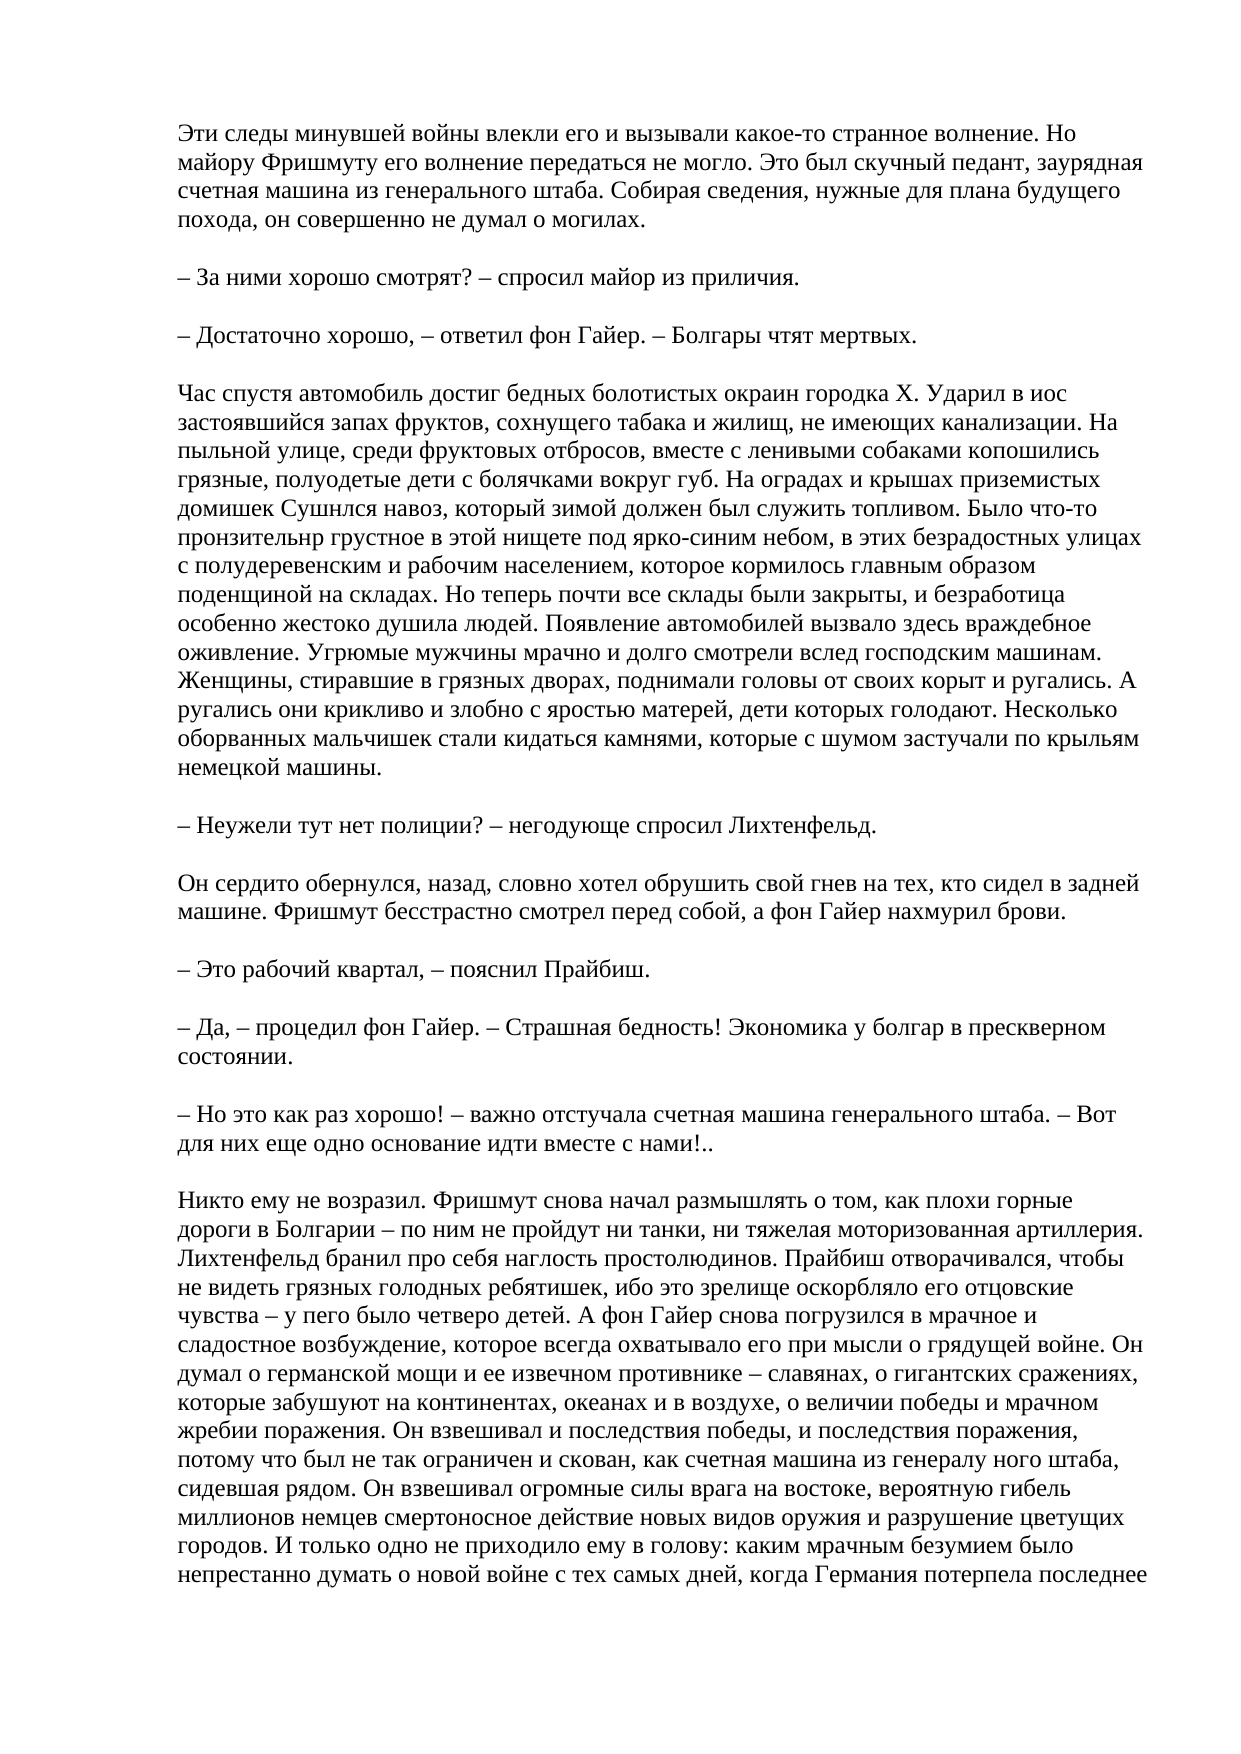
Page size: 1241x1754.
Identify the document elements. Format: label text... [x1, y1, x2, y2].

text – Но это как раз хорошо! – важно отстучала счетная машина генерального штаба. – Вот для них еще одно основание идти вместе с нами!.. [177, 1099, 1152, 1156]
text – Это рабочий квартал, – пояснил Прайбиш. [177, 954, 1152, 983]
text Он сердито обернулся, назад, словно хотел обрушить свой гнев на тех, кто сидел в задней машине. Фришмут бесстрастно смотрел перед собой, а фон Гайер нахмурил брови. [177, 868, 1152, 925]
text Эти следы минувшей войны влекли его и вызывали какое-то странное волнение. Но майору Фришмуту его волнение передаться не могло. Это был скучный педант, заурядная счетная машина из генерального штаба. Собирая сведения, нужные для плана будущего похода, он совершенно не думал о могилах. [177, 118, 1152, 233]
text – Да, – процедил фон Гайер. – Страшная бедность! Экономика у болгар в прескверном состоянии. [177, 1012, 1152, 1070]
text – Неужели тут нет полиции? – негодующе спросил Лихтенфельд. [177, 810, 1152, 838]
text Час спустя автомобиль достиг бедных болотистых окраин городка X. Ударил в иос застоявшийся запах фруктов, сохнущего табака и жилищ, не имеющих канализации. На пыльной улице, среди фруктовых отбросов, вместе с ленивыми собаками копошились грязные, полуодетые дети с болячками вокруг губ. На оградах и крышах приземистых домишек Сушнлся навоз, который зимой должен был служить топливом. Было что-то пронзительнр грустное в этой нищете под ярко-синим небом, в этих безрадостных улицах с полудеревенским и рабочим населением, которое кормилось главным образом поденщиной на складах. Но теперь почти все склады были закрыты, и безработица особенно жестоко душила людей. Появление автомобилей вызвало здесь враждебное оживление. Угрюмые мужчины мрачно и долго смотрели вслед господским машинам. Женщины, стиравшие в грязных дворах, поднимали головы от своих корыт и ругались. А ругались они крикливо и злобно с яростью матерей, дети которых голодают. Несколько оборванных мальчишек стали кидаться камнями, которые с шумом застучали по крыльям немецкой машины. [177, 378, 1152, 781]
text – Достаточно хорошо, – ответил фон Гайер. – Болгары чтят мертвых. [177, 320, 1152, 349]
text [177, 1186, 1152, 1588]
text – За ними хорошо смотрят? – спросил майор из приличия. [177, 262, 1152, 291]
